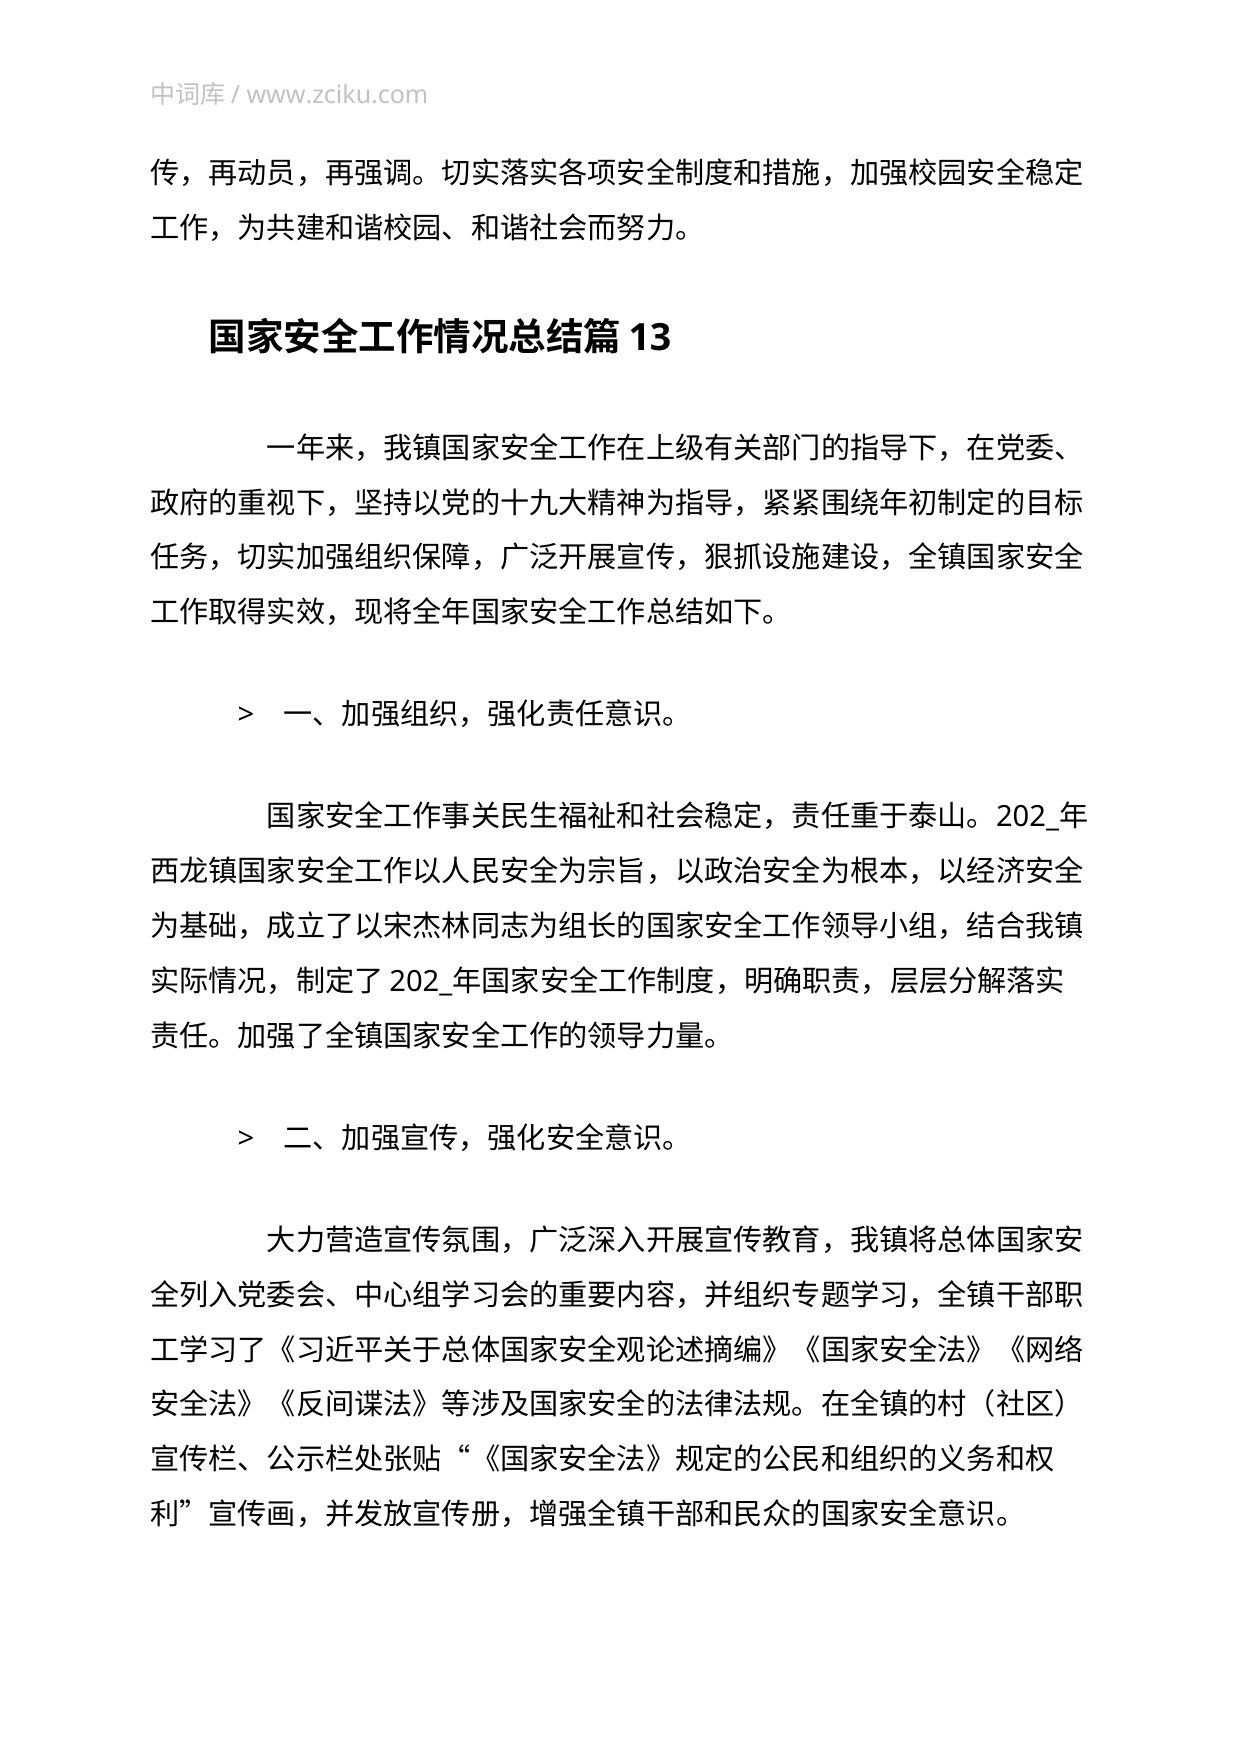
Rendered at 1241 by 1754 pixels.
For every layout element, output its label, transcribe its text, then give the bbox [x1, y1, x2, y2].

text > 一、加强组织，强化责任意识。 [150, 691, 1090, 733]
text > 二、加强宣传，强化安全意识。 [150, 1114, 1090, 1157]
text 一年来，我镇国家安全工作在上级有关部门的指导下，在党委、政府的重视下，坚持以党的十九大精神为指导，紧紧围绕年初制定的目标任务，切实加强组织保障，广泛开展宣传，狠抓设施建设，全镇国家安全工作取得实效，现将全年国家安全工作总结如下。 [150, 424, 1090, 631]
text 大力营造宣传氛围，广泛深入开展宣传教育，我镇将总体国家安全列入党委会、中心组学习会的重要内容，并组织专题学习，全镇干部职工学习了《习近平关于总体国家安全观论述摘编》《国家安全法》《网络安全法》《反间谍法》等涉及国家安全的法律法规。在全镇的村（社区）宣传栏、公示栏处张贴“《国家安全法》规定的公民和组织的义务和权利”宣传画，并发放宣传册，增强全镇干部和民众的国家安全意识。 [150, 1216, 1090, 1533]
text 国家安全工作情况总结篇13 [150, 307, 1090, 361]
text 国家安全工作事关民生福祉和社会稳定，责任重于泰山。202_年西龙镇国家安全工作以人民安全为宗旨，以政治安全为根本，以经济安全为基础，成立了以宋杰林同志为组长的国家安全工作领导小组，结合我镇实际情况，制定了202_年国家安全工作制度，明确职责，层层分解落实责任。加强了全镇国家安全工作的领导力量。 [150, 793, 1090, 1055]
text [150, 150, 1090, 247]
